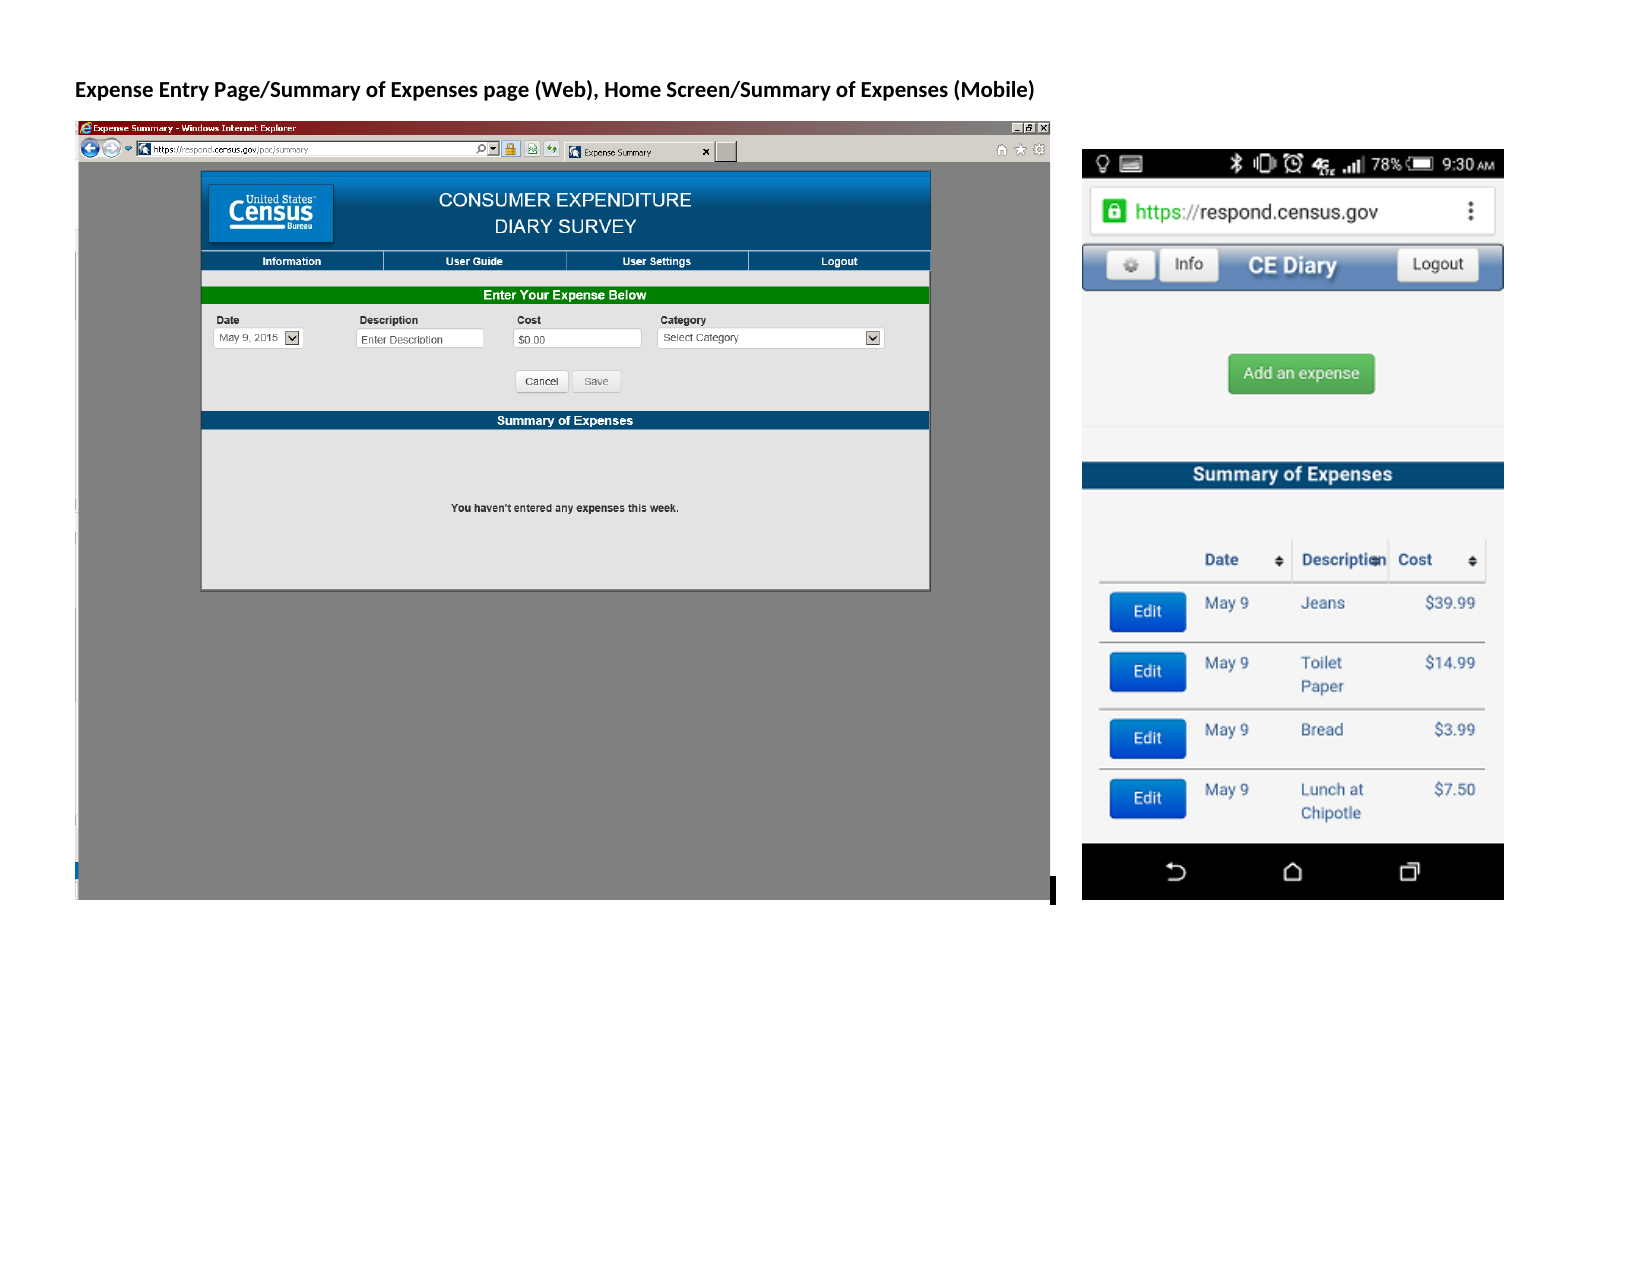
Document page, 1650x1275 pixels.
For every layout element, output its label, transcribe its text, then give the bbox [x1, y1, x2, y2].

picture [1082, 149, 1504, 900]
text Expense Entry Page/Summary of Expenses page (Web), Home Screen/Summary of Expenses (Mobile) [75, 75, 1575, 103]
picture [75, 121, 1050, 900]
